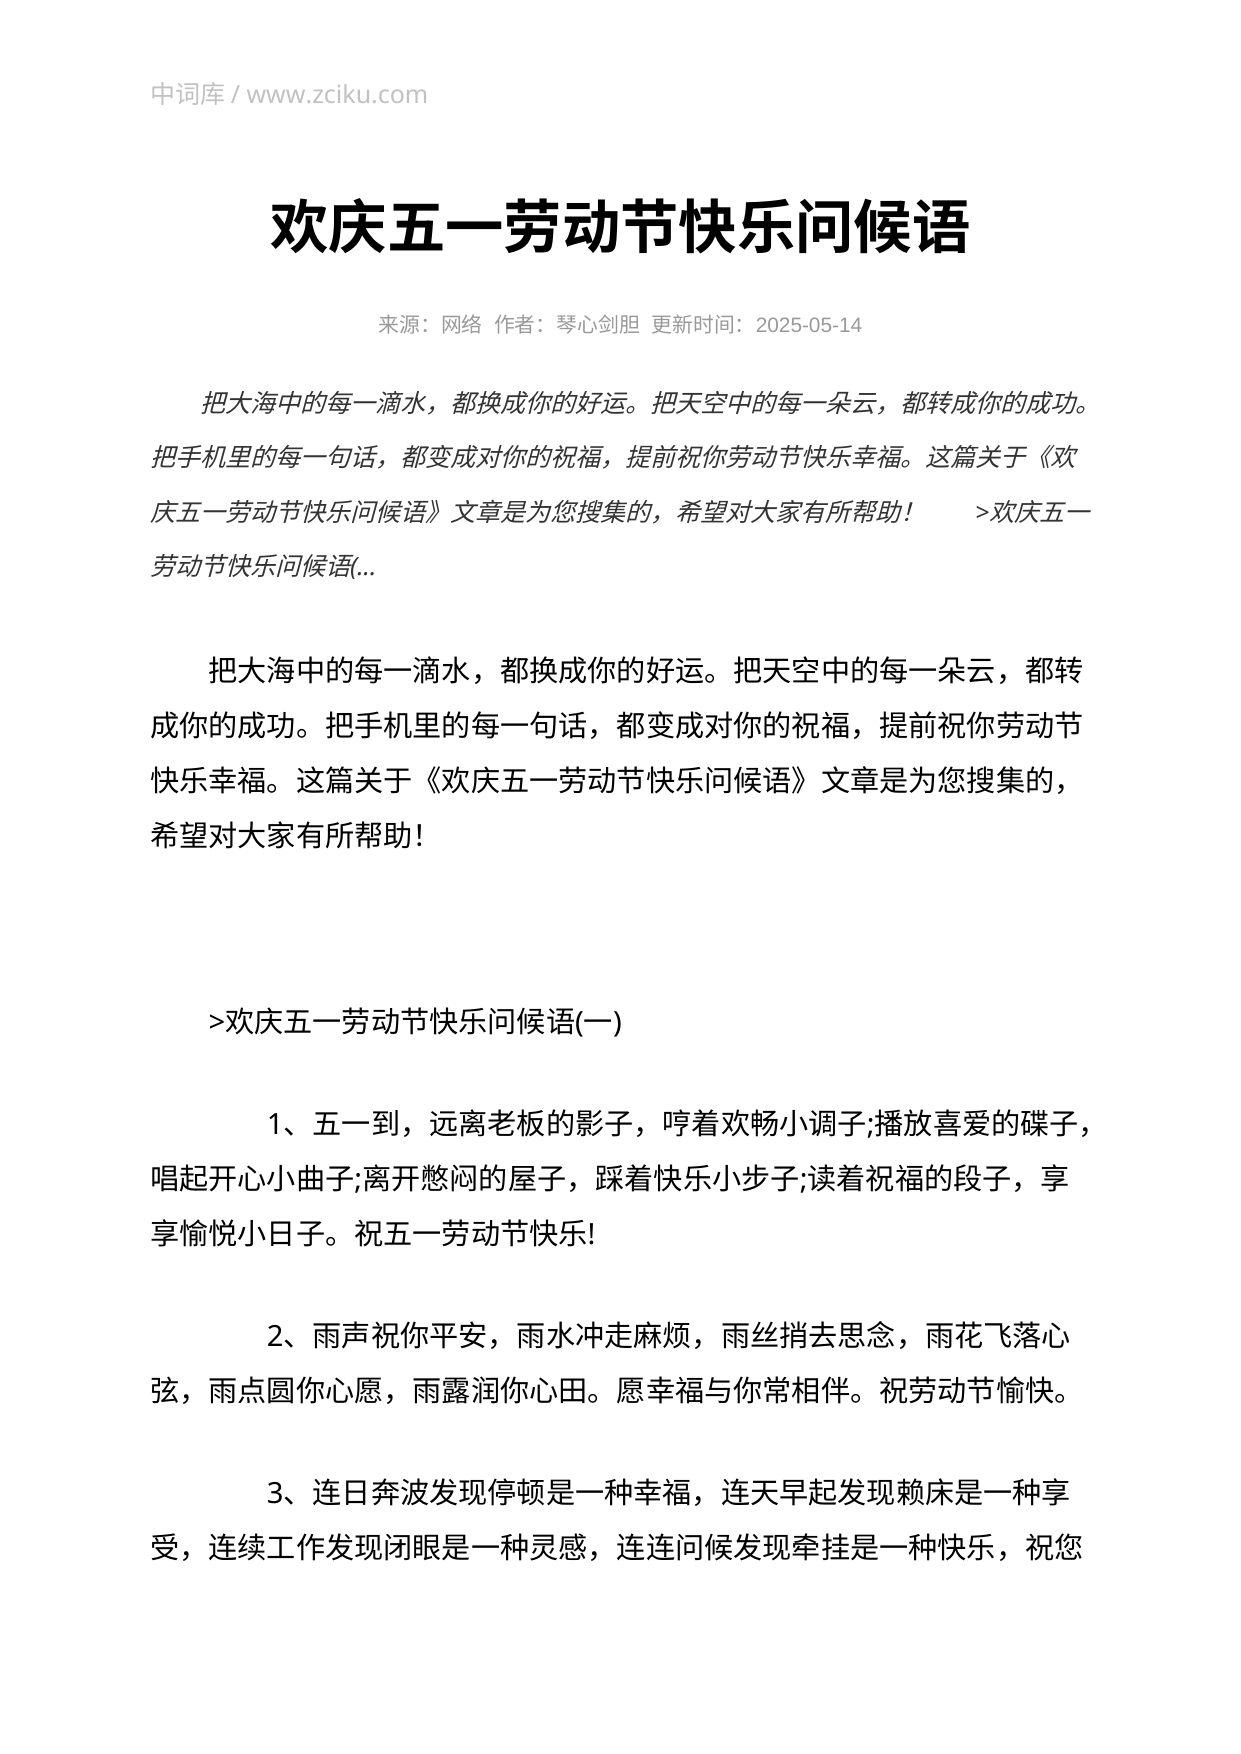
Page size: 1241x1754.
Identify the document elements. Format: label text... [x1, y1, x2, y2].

text 把大海中的每一滴水，都换成你的好运。把天空中的每一朵云，都转成你的成功。把手机里的每一句话，都变成对你的祝福，提前祝你劳动节快乐幸福。这篇关于《欢庆五一劳动节快乐问候语》文章是为您搜集的，希望对大家有所帮助！ [150, 648, 1090, 855]
text 把大海中的每一滴水，都换成你的好运。把天空中的每一朵云，都转成你的成功。把手机里的每一句话，都变成对你的祝福，提前祝你劳动节快乐幸福。这篇关于《欢庆五一劳动节快乐问候语》文章是为您搜集的，希望对大家有所帮助！ >欢庆五一劳动节快乐问候语(... [150, 383, 1090, 583]
text 2、雨声祝你平安，雨水冲走麻烦，雨丝捎去思念，雨花飞落心弦，雨点圆你心愿，雨露润你心田。愿幸福与你常相伴。祝劳动节愉快。 [150, 1312, 1090, 1410]
text 来源：网络 作者：琴心剑胆 更新时间：2025-05-14 [150, 313, 1090, 337]
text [150, 1469, 1090, 1566]
text >欢庆五一劳动节快乐问候语(一) [150, 998, 1090, 1041]
text 1、五一到，远离老板的影子，哼着欢畅小调子;播放喜爱的碟子，唱起开心小曲子;离开憋闷的屋子，踩着快乐小步子;读着祝福的段子，享享愉悦小日子。祝五一劳动节快乐! [150, 1100, 1090, 1253]
subtitle 欢庆五一劳动节快乐问候语 [150, 181, 1090, 266]
